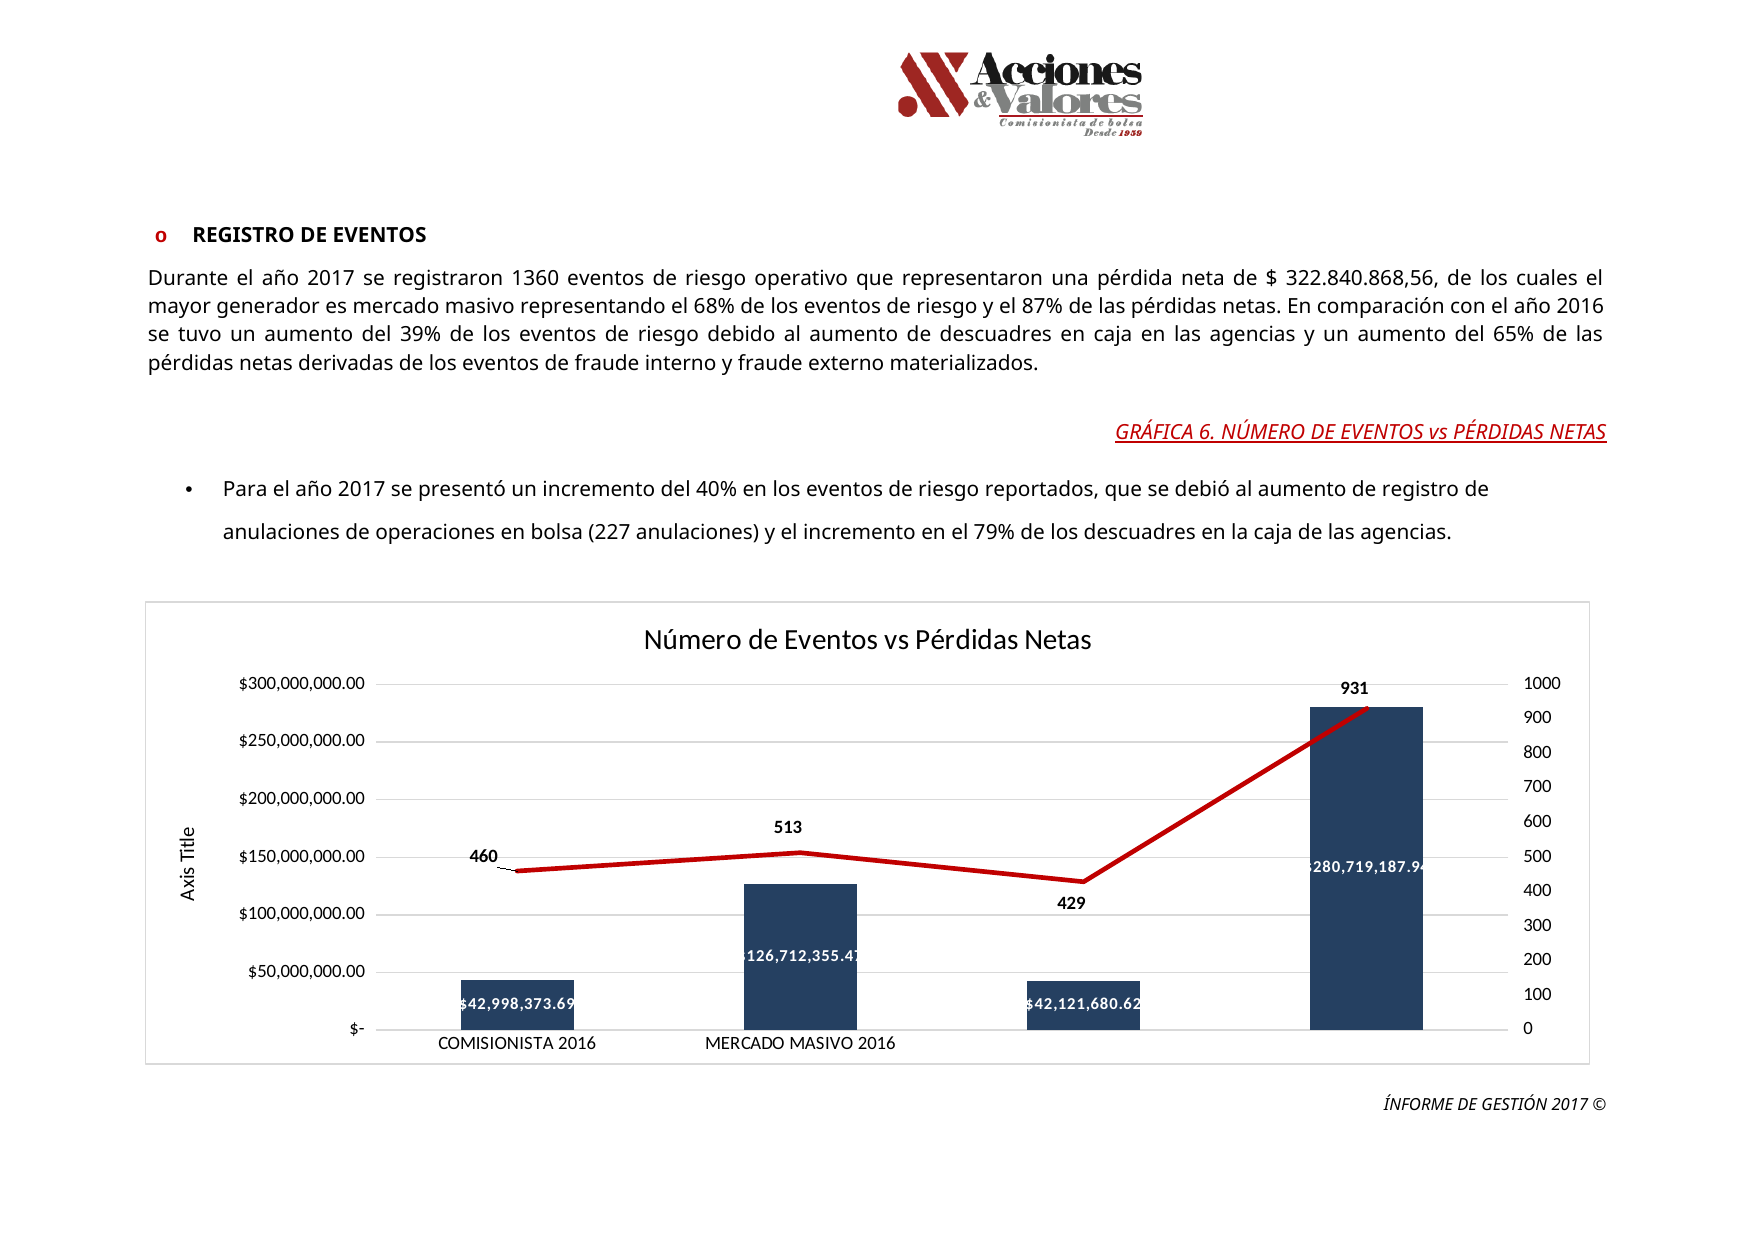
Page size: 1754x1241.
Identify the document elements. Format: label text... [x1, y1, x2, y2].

title GRÁFICA 6. NÚMERO DE EVENTOS vs PÉRDIDAS NETAS [221, 417, 1606, 446]
list Para el año 2017 se presentó un incremento del 40% en los eventos de riesgo reportados, que se debió al aumento de registro de anulaciones de operaciones en bolsa (227 anulaciones) y el incremento en el 79% de los descuadres en la caja de las agencias. [185, 474, 1606, 545]
text Durante el año 2017 se registraron 1360 eventos de riesgo operativo que representaron una pérdida neta de $ 322.840.868,56, de los cuales el mayor generador es mercado masivo representando el 68% de los eventos de riesgo y el 87% de las pérdidas netas. En comparación con el año 2016 se tuvo un aumento del 39% de los eventos de riesgo debido al aumento de descuadres en caja en las agencias y un aumento del 65% de las pérdidas netas derivadas de los eventos de fraude interno y fraude externo materializados. [148, 263, 1606, 376]
picture [898, 49, 1146, 138]
list REGISTRO DE EVENTOS [154, 220, 1606, 248]
